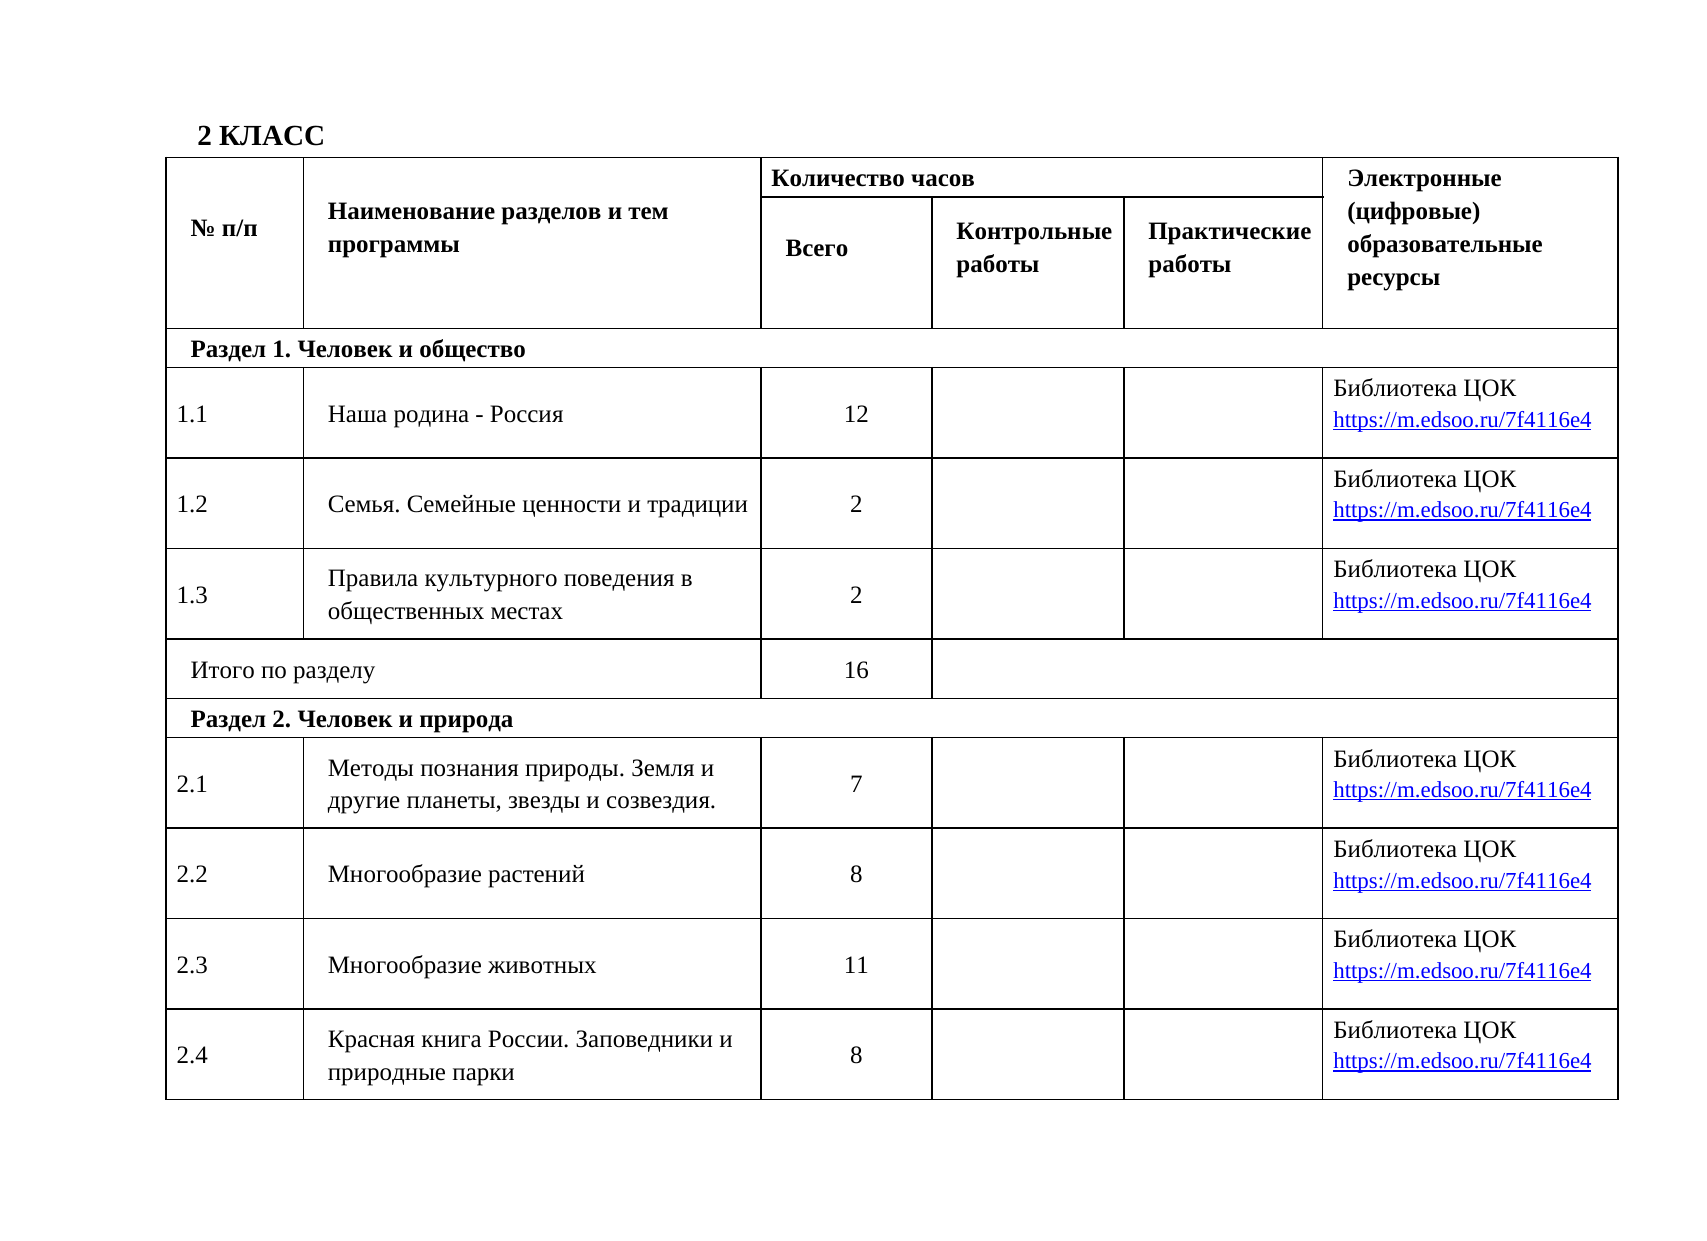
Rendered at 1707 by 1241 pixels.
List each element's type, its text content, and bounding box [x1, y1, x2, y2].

table_cell [1125, 368, 1322, 457]
table_cell 2.4 [167, 1010, 303, 1098]
table_cell Семья. Семейные ценности и традиции [304, 459, 760, 548]
table_cell Библиотека ЦОК https://m.edsoo.ru/7f4116e4 [1323, 738, 1617, 827]
table_cell Методы познания природы. Земля и другие планеты, звезды и созвездия. [304, 738, 760, 827]
table_cell Всего [762, 198, 931, 327]
table_cell [1125, 459, 1322, 548]
table_cell [933, 738, 1123, 827]
table_cell 2.3 [167, 919, 303, 1008]
table_cell [933, 549, 1123, 638]
table_cell Многообразие растений [304, 829, 760, 918]
table_cell Раздел 1. Человек и общество [167, 329, 1617, 367]
text 2 КЛАСС [190, 118, 1618, 152]
table_cell Правила культурного поведения в общественных местах [304, 549, 760, 638]
table_cell [933, 919, 1123, 1008]
table_cell [1125, 829, 1322, 918]
table_cell 1.1 [167, 368, 303, 457]
table_cell [1125, 738, 1322, 827]
table_header № п/п [167, 158, 303, 327]
table_cell 16 [762, 640, 931, 697]
table_cell 2 [762, 459, 931, 548]
table_cell 11 [762, 919, 931, 1008]
table_cell [1125, 549, 1322, 638]
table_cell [1323, 919, 1617, 1008]
table_cell [933, 829, 1123, 918]
table_cell Контрольные работы [933, 198, 1123, 327]
table_cell [933, 640, 1617, 697]
table_cell [1125, 919, 1322, 1008]
table_cell 12 [762, 368, 931, 457]
table_cell Многообразие животных [304, 919, 760, 1008]
table_cell [1125, 1010, 1322, 1098]
table_cell Раздел 2. Человек и природа [167, 699, 1617, 737]
table_header Количество часов [762, 158, 1322, 196]
table_cell Красная книга России. Заповедники и природные парки [304, 1010, 760, 1098]
table_cell Библиотека ЦОК https://m.edsoo.ru/7f4116e4 [1323, 459, 1617, 548]
table_cell [933, 1010, 1123, 1098]
table_cell 8 [762, 829, 931, 918]
table_cell Наша родина - Россия [304, 368, 760, 457]
table_header Наименование разделов и тем программы [304, 158, 760, 327]
table_cell 2 [762, 549, 931, 638]
table_cell 2.2 [167, 829, 303, 918]
table_cell Библиотека ЦОК https://m.edsoo.ru/7f4116e4 [1323, 549, 1617, 638]
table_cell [1323, 1010, 1617, 1098]
table_cell Итого по разделу [167, 640, 760, 697]
table_cell 1.2 [167, 459, 303, 548]
table_cell 2.1 [167, 738, 303, 827]
table_cell [933, 368, 1123, 457]
table_cell Библиотека ЦОК https://m.edsoo.ru/7f4116e4 [1323, 368, 1617, 457]
table_cell [933, 459, 1123, 548]
table_cell 8 [762, 1010, 931, 1098]
table_cell 7 [762, 738, 931, 827]
table_header Электронные (цифровые) образовательные ресурсы [1323, 158, 1617, 327]
table_cell Практические работы [1125, 198, 1322, 327]
table_cell Библиотека ЦОК https://m.edsoo.ru/7f4116e4 [1323, 829, 1617, 918]
table_cell 1.3 [167, 549, 303, 638]
